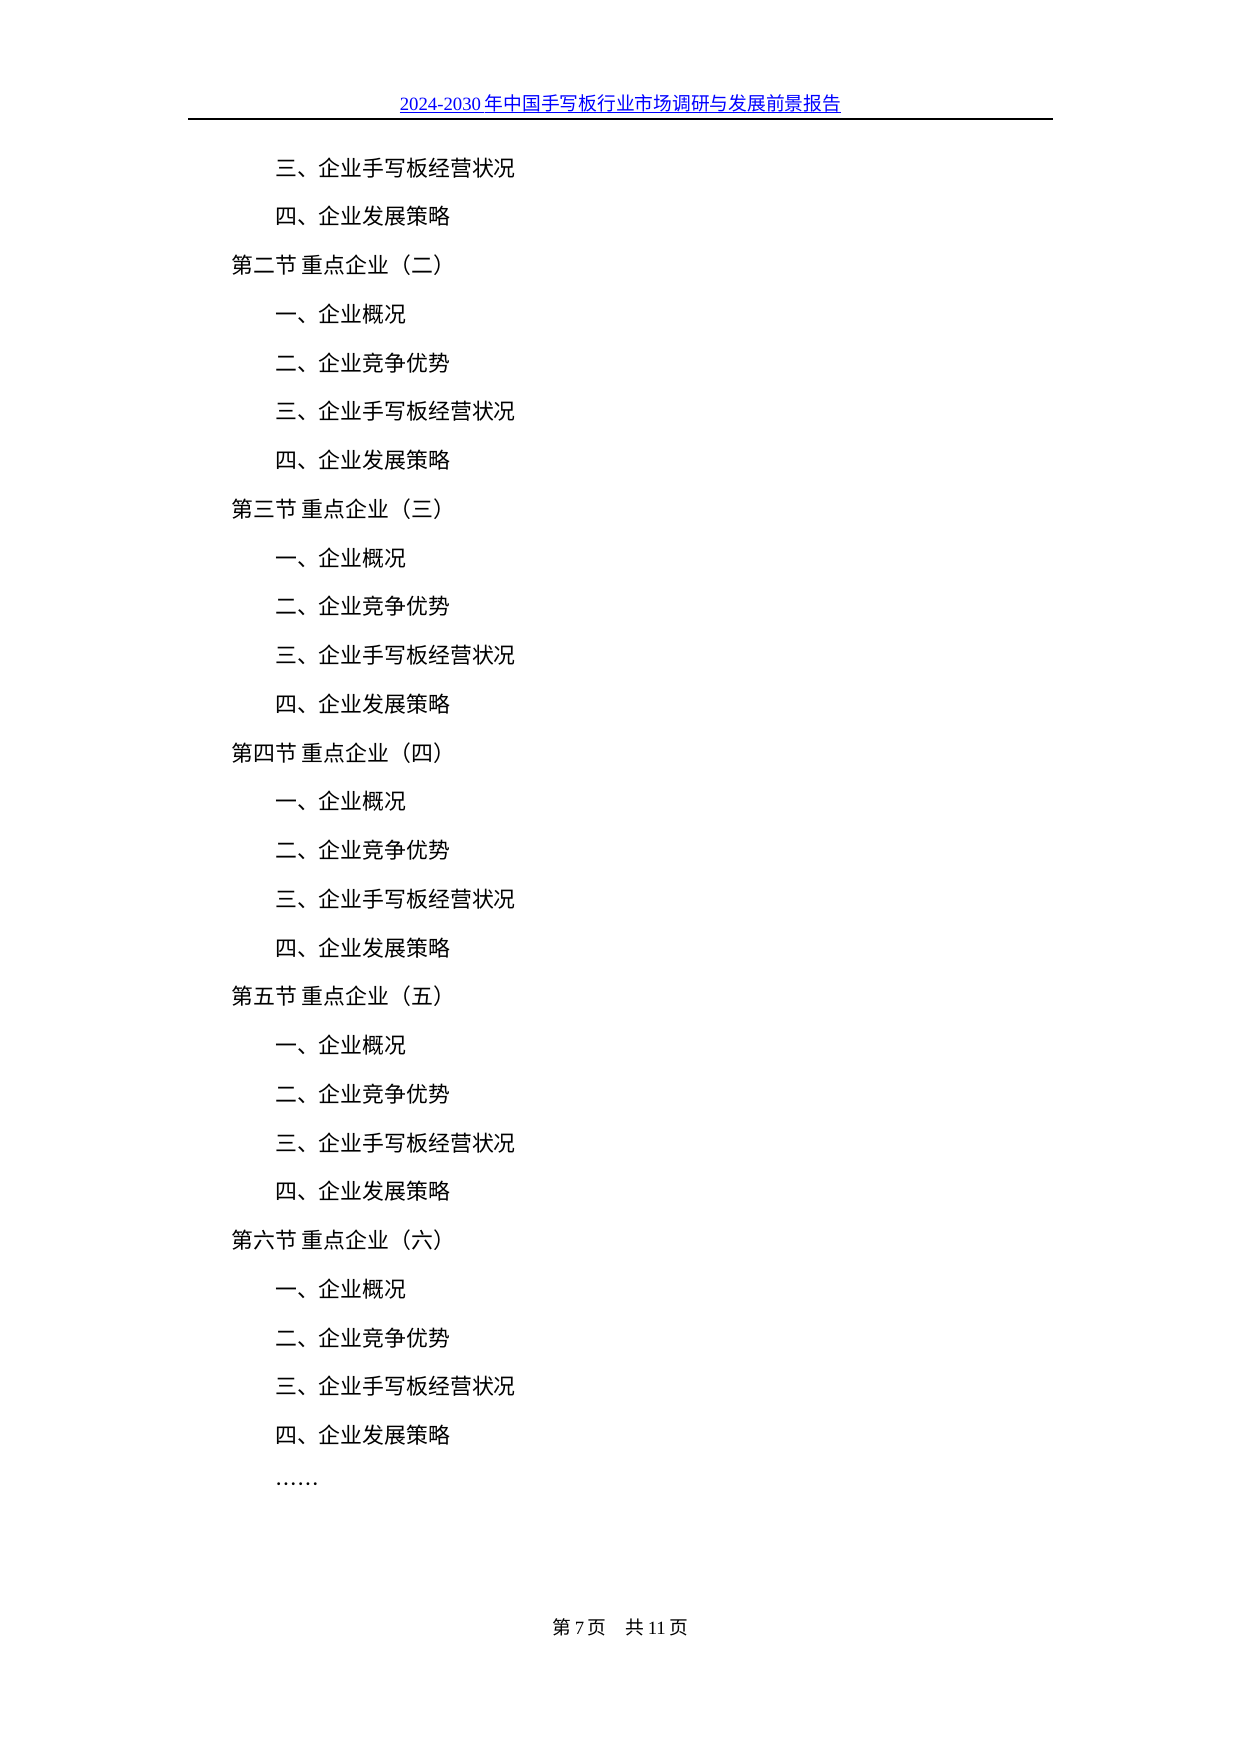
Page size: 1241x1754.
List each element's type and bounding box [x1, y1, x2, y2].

text [187, 150, 1053, 1499]
